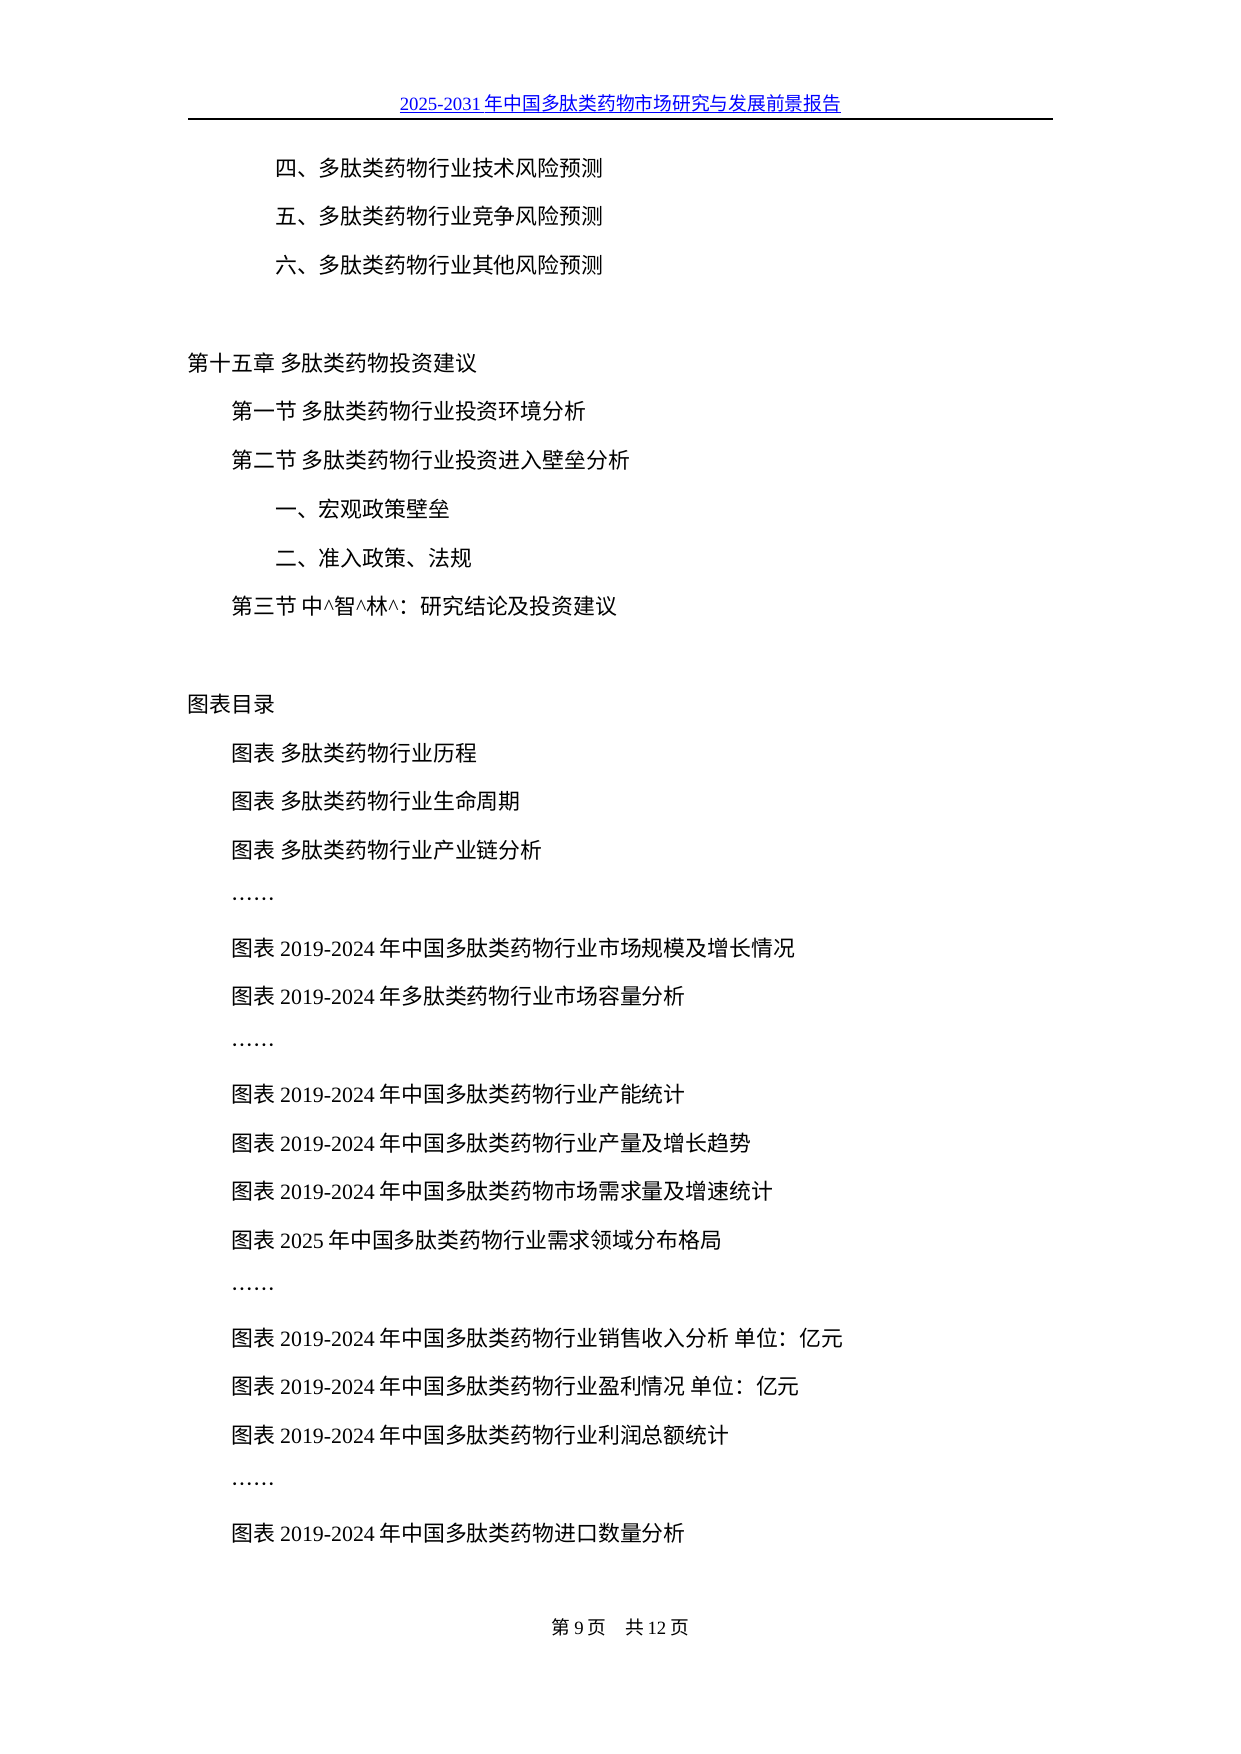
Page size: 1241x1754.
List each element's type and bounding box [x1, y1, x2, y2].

text [187, 150, 1053, 1548]
